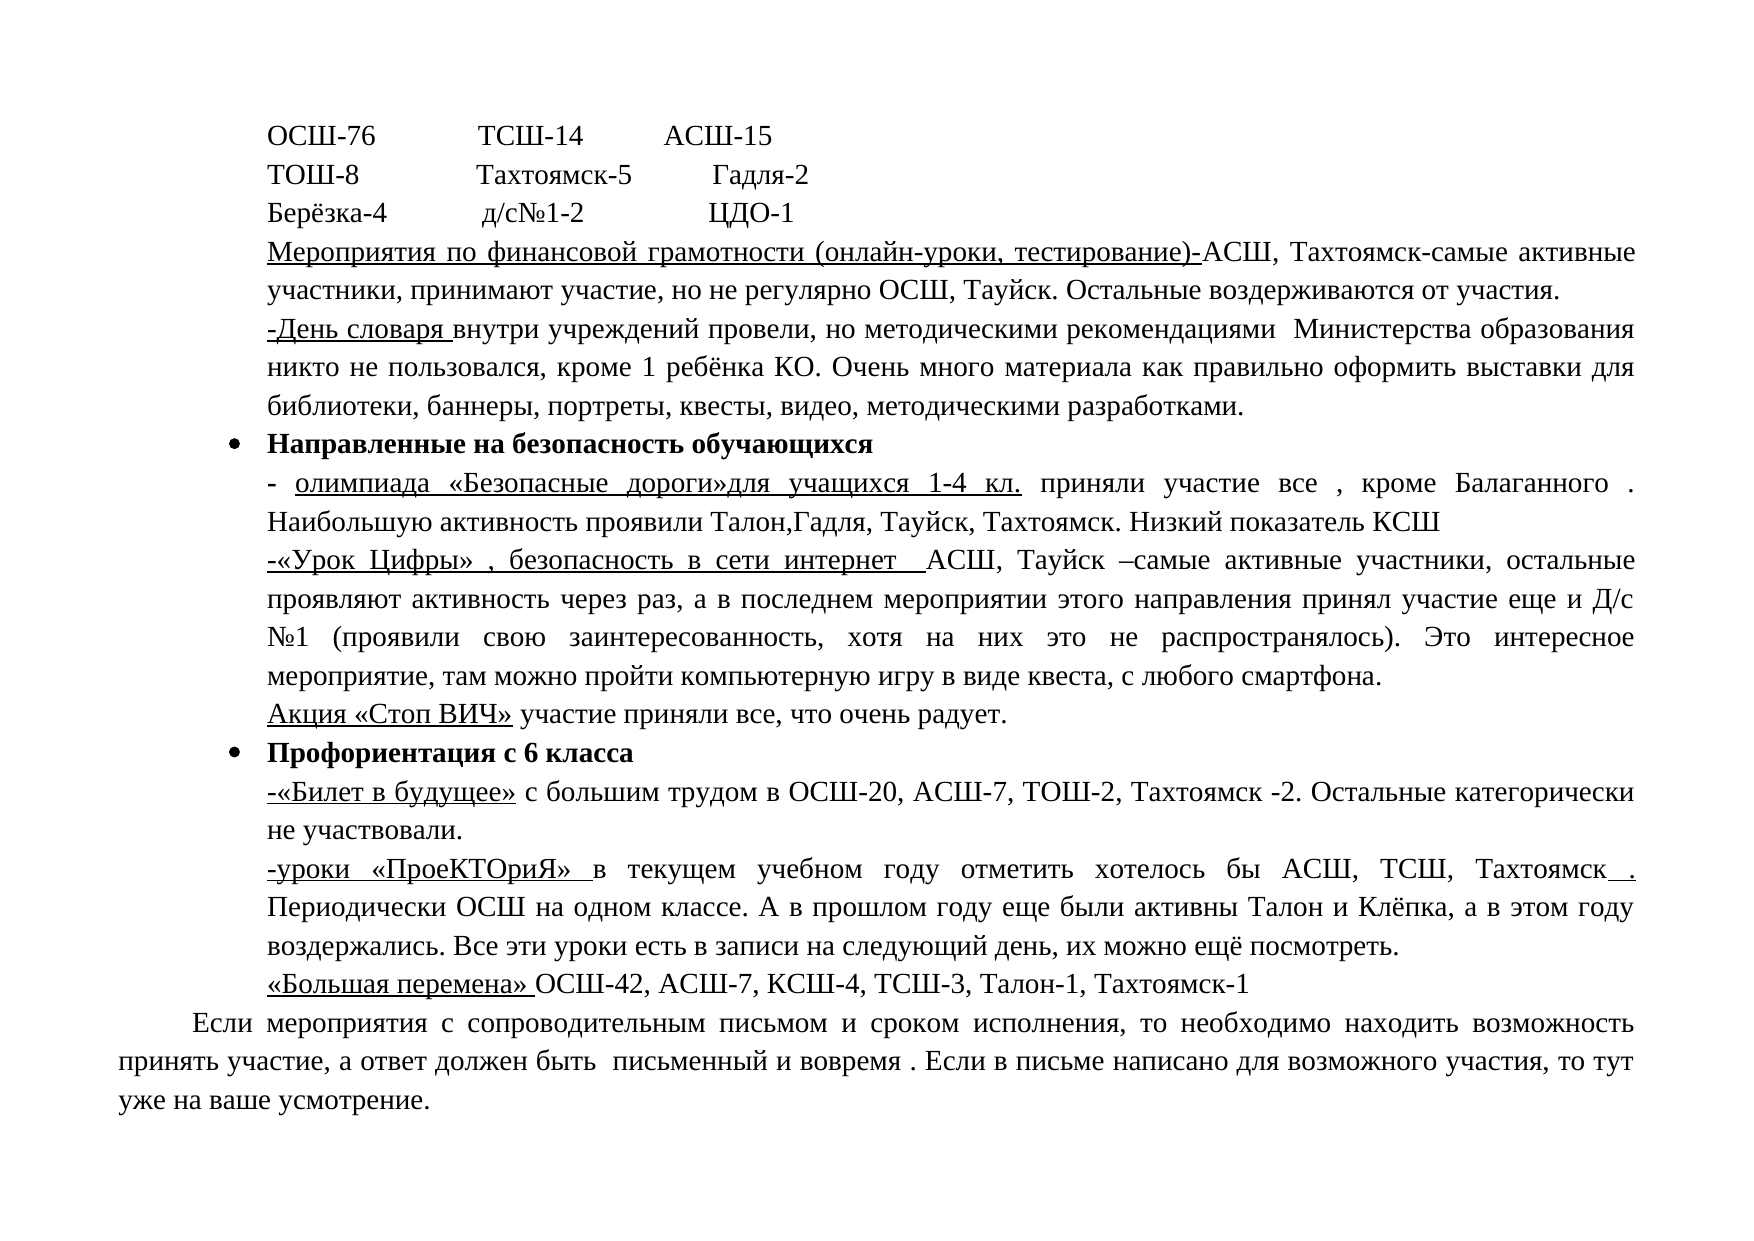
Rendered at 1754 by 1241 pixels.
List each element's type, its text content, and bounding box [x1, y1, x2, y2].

list Берёзка-4 д/с№1-2 ЦДО-1 [267, 195, 1636, 229]
list -уроки «ПроеКТОриЯ» в текущем учебном году отметить хотелось бы АСШ, ТСШ, Тахтоямск . Периодически ОСШ на одном классе. А в прошлом году еще были активны Талон и Клёпка, а в этом году воздержались. Все эти уроки есть в записи на следующий день, их можно ещё посмотреть. [267, 851, 1636, 961]
list ОСШ-76 ТСШ-14 АСШ-15 [267, 118, 1636, 152]
list -День словаря внутри учреждений провели, но методическими рекомендациями Министерства образования никто не пользовался, кроме 1 ребёнка КО. Очень много материала как правильно оформить выставки для библиотеки, баннеры, портреты, квесты, видео, методическими разработками. [267, 311, 1636, 422]
list Направленные на безопасность обучающихся [229, 427, 1636, 460]
list Если мероприятия с сопроводительным письмом и сроком исполнения, то необходимо находить возможность принять участие, а ответ должен быть письменный и вовремя . Если в письме написано для возможного участия, то тут уже на ваше усмотрение. [118, 1005, 1636, 1116]
list Профориентация с 6 класса [229, 735, 1636, 769]
list Акция «Стоп ВИЧ» участие приняли все, что очень радует. [267, 696, 1636, 730]
list - олимпиада «Безопасные дороги»для учащихся 1-4 кл. приняли участие все , кроме Балаганного . Наибольшую активность проявили Талон,Гадля, Тауйск, Тахтоямск. Низкий показатель КСШ [267, 465, 1636, 537]
list -«Урок Цифры» , безопасность в сети интернет АСШ, Тауйск –самые активные участники, остальные проявляют активность через раз, а в последнем мероприятии этого направления принял участие еще и Д/с №1 (проявили свою заинтересованность, хотя на них это не распространялось). Это интересное мероприятие, там можно пройти компьютерную игру в виде квеста, с любого смартфона. [267, 542, 1636, 691]
list -«Билет в будущее» с большим трудом в ОСШ-20, АСШ-7, ТОШ-2, Тахтоямск -2. Остальные категорически не участвовали. [267, 774, 1636, 846]
list ТОШ-8 Тахтоямск-5 Гадля-2 [267, 157, 1636, 190]
list Мероприятия по финансовой грамотности (онлайн-уроки, тестирование)-АСШ, Тахтоямск-самые активные участники, принимают участие, но не регулярно ОСШ, Тауйск. Остальные воздерживаются от участия. [267, 234, 1636, 306]
list «Большая перемена» ОСШ-42, АСШ-7, КСШ-4, ТСШ-3, Талон-1, Тахтоямск-1 [267, 966, 1636, 1000]
